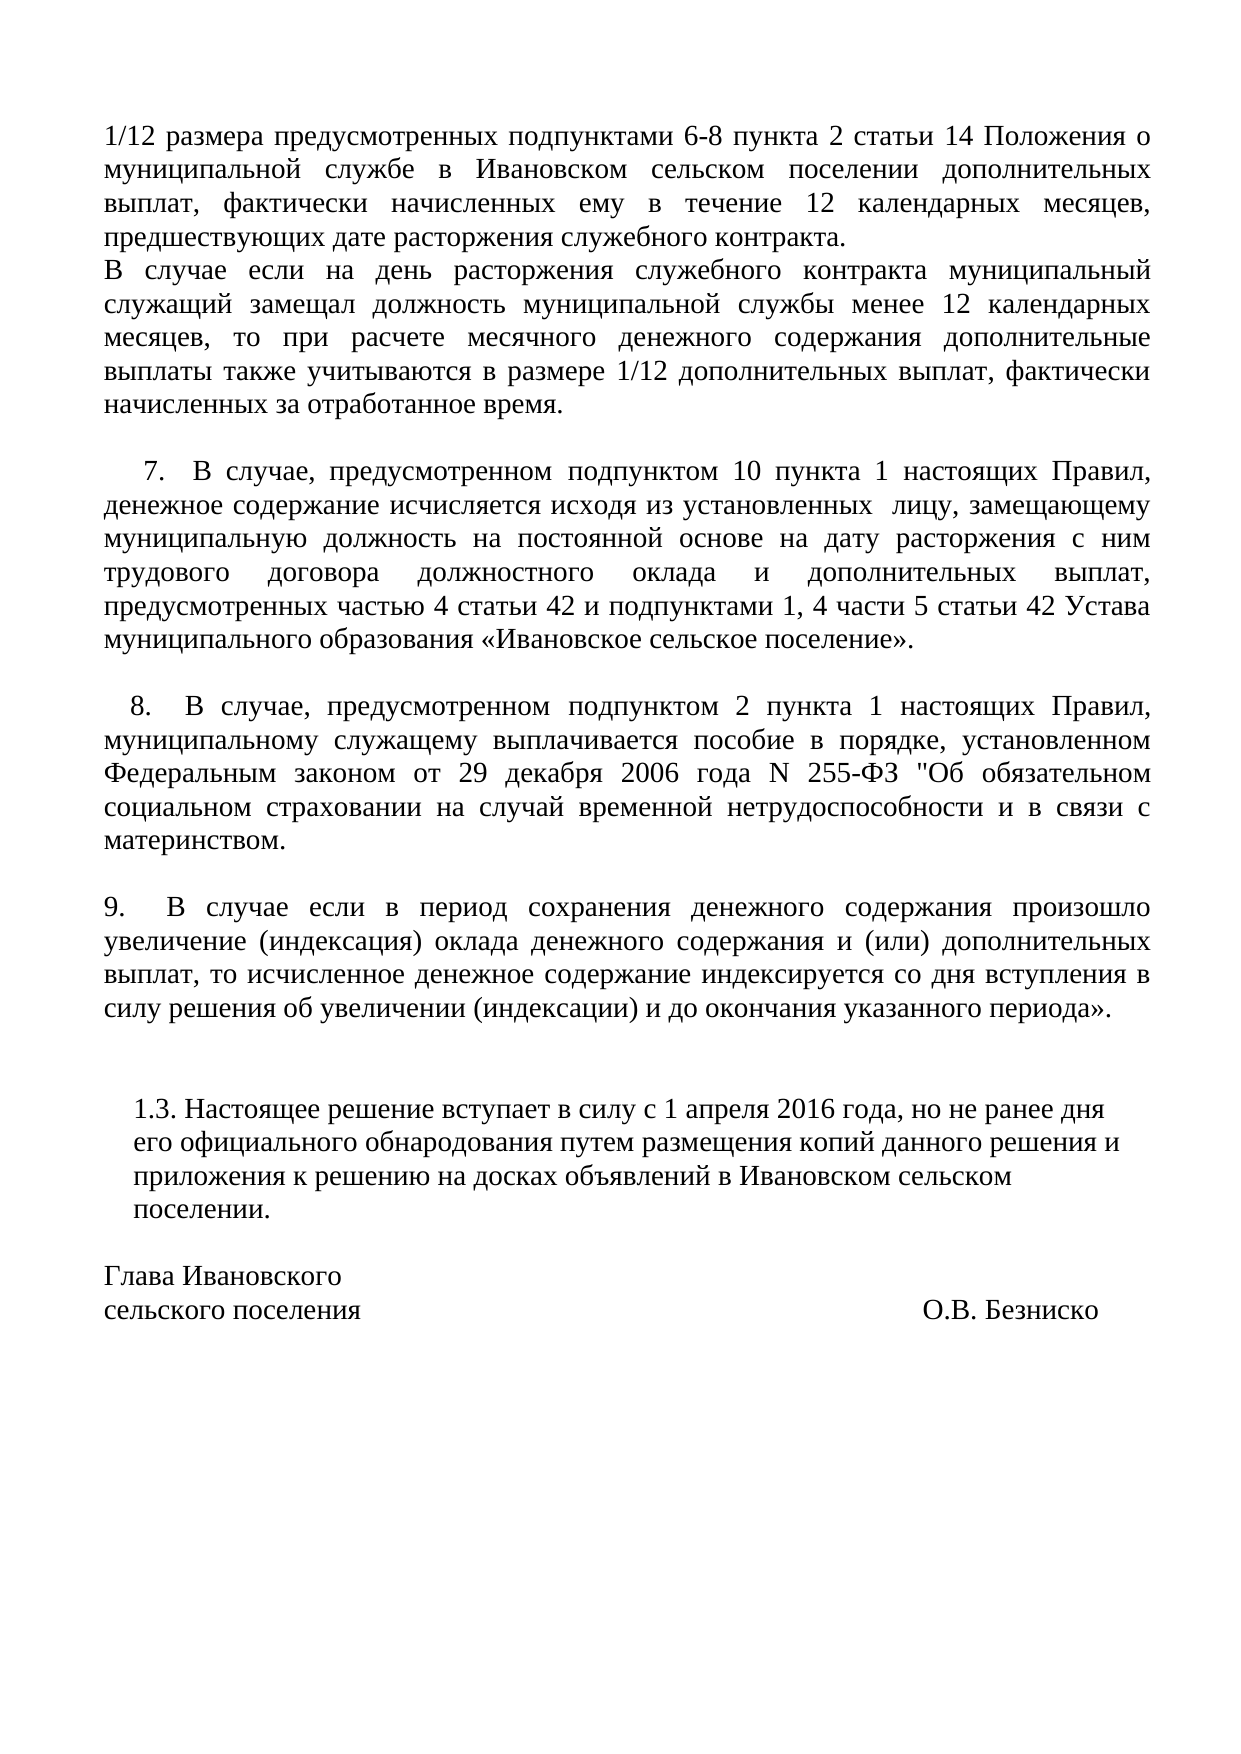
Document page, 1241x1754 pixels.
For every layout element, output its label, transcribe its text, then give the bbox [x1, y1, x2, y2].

text сельского поселения О.В. Безниско [103, 1292, 1152, 1326]
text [103, 118, 1152, 252]
text 8. В случае, предусмотренном подпунктом 2 пункта 1 настоящих Правил, муниципальному служащему выплачивается пособие в порядке, установленном Федеральным законом от 29 декабря 2006 года N 255-ФЗ "Об обязательном социальном страховании на случай временной нетрудоспособности и в связи с материнством. [47, 688, 1152, 856]
text 7. В случае, предусмотренном подпунктом 10 пункта 1 настоящих Правил, денежное содержание исчисляется исходя из установленных лицу, замещающему муниципальную должность на постоянной основе на дату расторжения с ним трудового договора должностного оклада и дополнительных выплат, предусмотренных частью 4 статьи 42 и подпунктами 1, 4 части 5 статьи 42 Устава муниципального образования «Ивановское сельское поселение». [47, 453, 1152, 655]
text Глава Ивановского [103, 1258, 1152, 1292]
text 1.3. Настоящее решение вступает в силу с 1 апреля 2016 года, но не ранее дня его официального обнародования путем размещения копий данного решения и приложения к решению на досках объявлений в Ивановском сельском поселении. [103, 1091, 1152, 1225]
text В случае если на день расторжения служебного контракта муниципальный служащий замещал должность муниципальной службы менее 12 календарных месяцев, то при расчете месячного денежного содержания дополнительные выплаты также учитываются в размере 1/12 дополнительных выплат, фактически начисленных за отработанное время. [103, 252, 1152, 420]
text 9. В случае если в период сохранения денежного содержания произошло увеличение (индексация) оклада денежного содержания и (или) дополнительных выплат, то исчисленное денежное содержание индексируется со дня вступления в силу решения об увеличении (индексации) и до окончания указанного периода». [103, 889, 1152, 1024]
